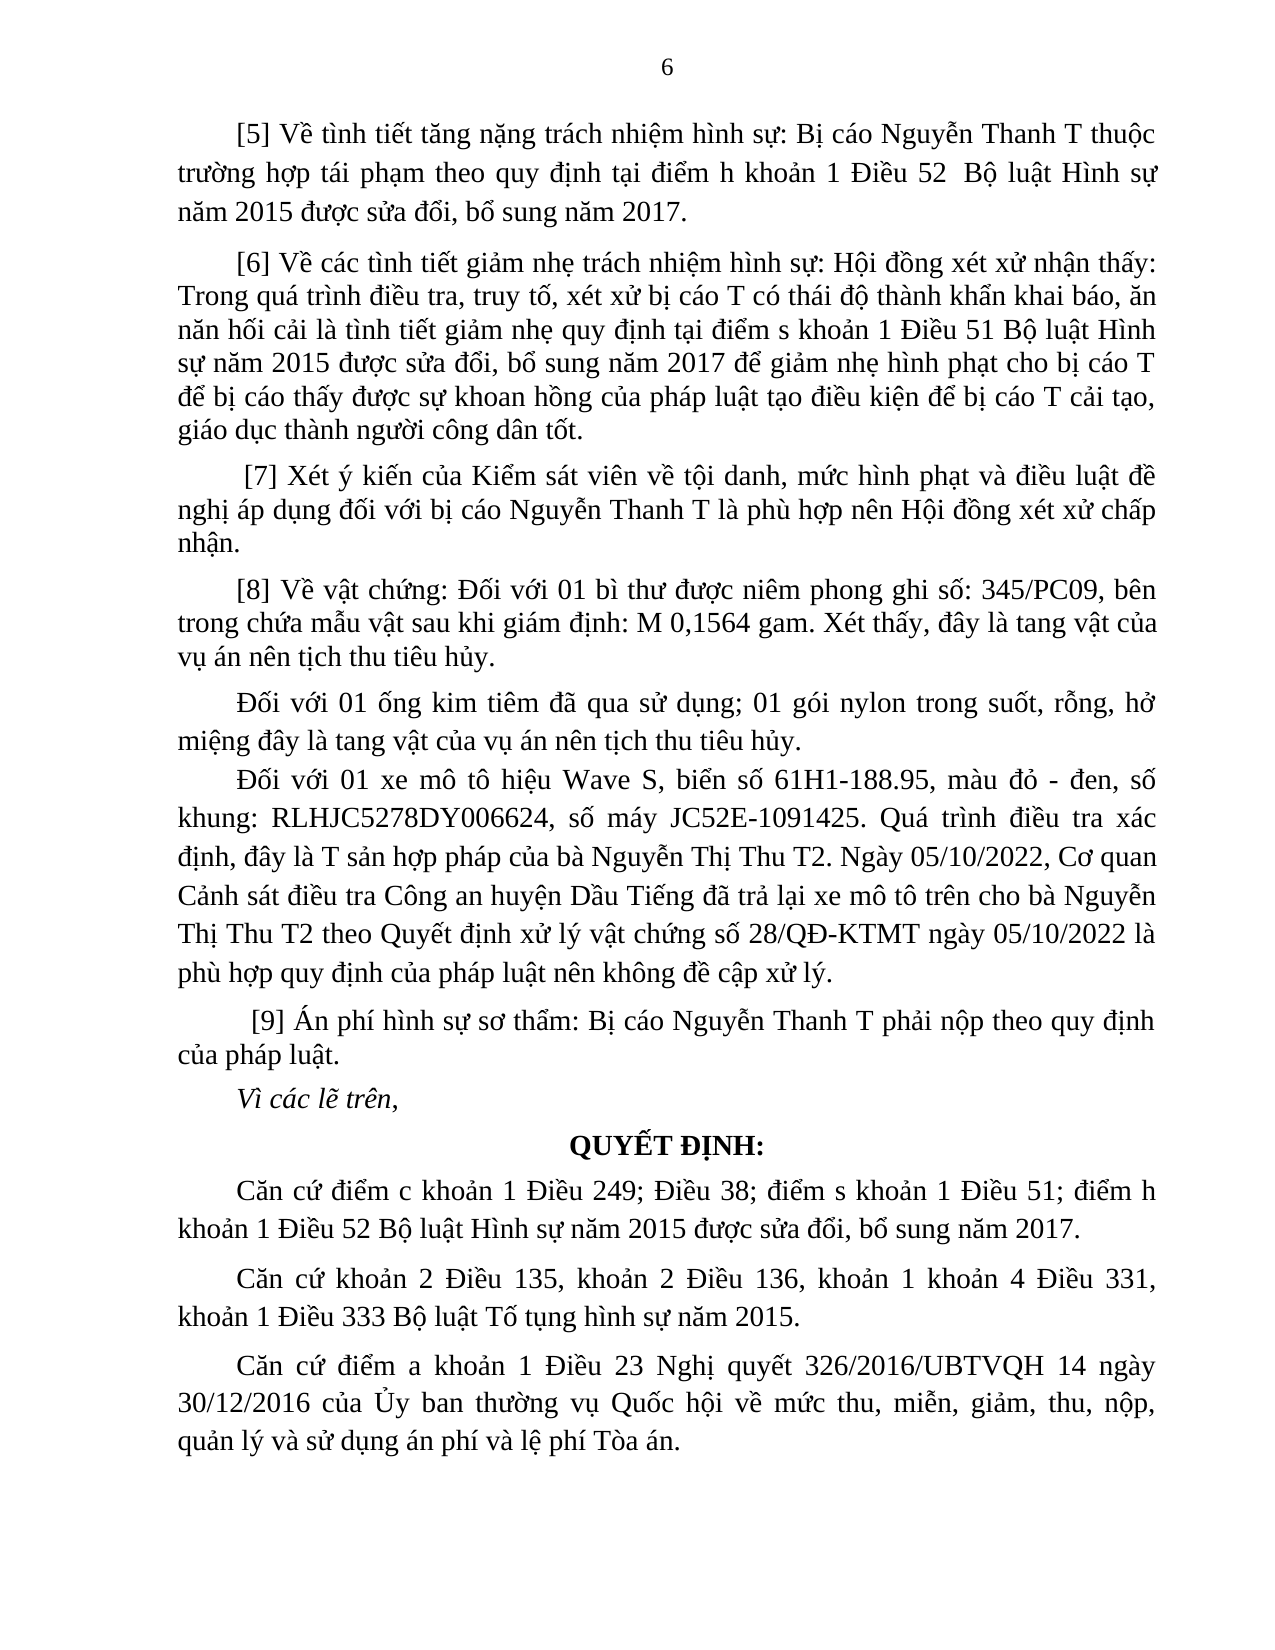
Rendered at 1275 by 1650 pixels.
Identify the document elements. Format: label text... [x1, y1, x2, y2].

text Đối với 01 ống kim tiêm đã qua sử dụng; 01 gói nylon trong suốt, rỗng, hở miệng đây là tang vật của vụ án nên tịch thu tiêu hủy. [177, 685, 1157, 757]
text Đối với 01 xe mô tô hiệu Wave S, biển số 61H1-188.95, màu đỏ - đen, số khung: RLHJC5278DY006624, số máy JC52E-1091425. Quá trình điều tra xác định, đây là T sản hợp pháp của bà Nguyễn Thị Thu T2. Ngày 05/10/2022, Cơ quan Cảnh sát điều tra Công an huyện Dầu Tiếng đã trả lại xe mô tô trên cho bà Nguyễn Thị Thu T2 theo Quyết định xử lý vật chứng số 28/QĐ-KTMT ngày 05/10/2022 là phù hợp quy định của pháp luật nên không đề cập xử lý. [177, 762, 1158, 988]
list Về tình tiết tăng nặng trách nhiệm hình sự: Bị cáo Nguyễn Thanh T thuộc trường hợp tái phạm theo quy định tại điểm h khoản 1 Điều 52 Bộ luật Hình sự năm 2015 được sửa đổi, bổ sung năm 2017. [177, 117, 1158, 227]
text Căn cứ khoản 2 Điều 135, khoản 2 Điều 136, khoản 1 khoản 4 Điều 331, khoản 1 Điều 333 Bộ luật Tố tụng hình sự năm 2015. [177, 1261, 1157, 1332]
list Về các tình tiết giảm nhẹ trách nhiệm hình sự: Hội đồng xét xử nhận thấy: Trong quá trình điều tra, truy tố, xét xử bị cáo T có thái độ thành khẩn khai báo, ăn năn hối cải là tình tiết giảm nhẹ quy định tại điểm s khoản 1 Điều 51 Bộ luật Hình sự năm 2015 được sửa đổi, bổ sung năm 2017 để giảm nhẹ hình phạt cho bị cáo T để bị cáo thấy được sự khoan hồng của pháp luật tạo điều kiện để bị cáo T cải tạo, giáo dục thành người công dân tốt. [177, 245, 1158, 446]
list Xét ý kiến của Kiểm sát viên về tội danh, mức hình phạt và điều luật đề nghị áp dụng đối với bị cáo Nguyễn Thanh T là phù hợp nên Hội đồng xét xử chấp nhận. [177, 458, 1158, 559]
text Vì các lẽ trên, [236, 1081, 1169, 1114]
text Căn cứ điểm c khoản 1 Điều 249; Điều 38; điểm s khoản 1 Điều 51; điểm h khoản 1 Điều 52 Bộ luật Hình sự năm 2015 được sửa đổi, bổ sung năm 2017. [177, 1173, 1157, 1245]
list Án phí hình sự sơ thẩm: Bị cáo Nguyễn Thanh T phải nộp theo quy định của pháp luật. [177, 1003, 1157, 1070]
subtitle QUYẾT ĐỊNH: [242, 1128, 1092, 1161]
text Căn cứ điểm a khoản 1 Điều 23 Nghị quyết 326/2016/UBTVQH 14 ngày 30/12/2016 của Ủy ban thường vụ Quốc hội về mức thu, miễn, giảm, thu, nộp, quản lý và sử dụng án phí và lệ phí Tòa án. [177, 1348, 1157, 1457]
list Về vật chứng: Đối với 01 bì thư được niêm phong ghi số: 345/PC09, bên trong chứa mẫu vật sau khi giám định: M 0,1564 gam. Xét thấy, đây là tang vật của vụ án nên tịch thu tiêu hủy. [177, 572, 1158, 672]
